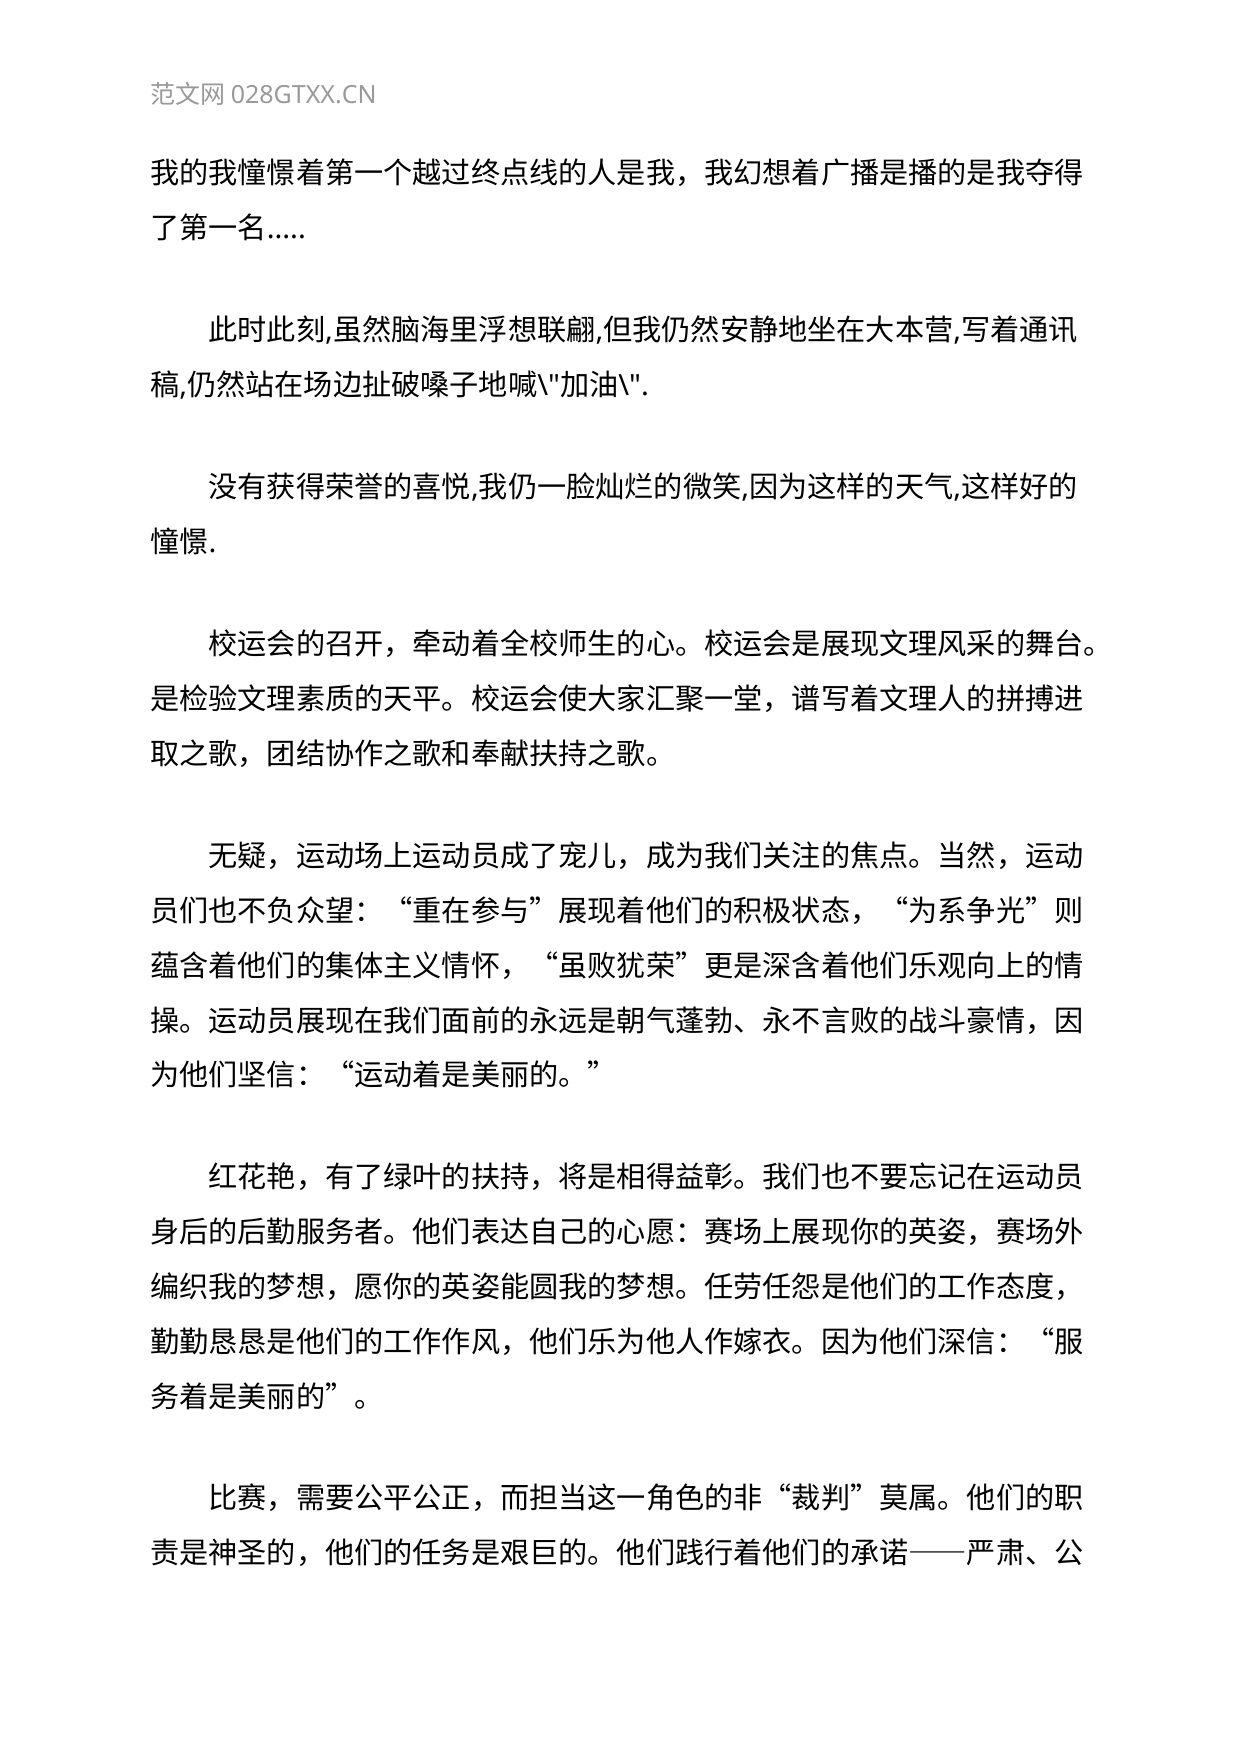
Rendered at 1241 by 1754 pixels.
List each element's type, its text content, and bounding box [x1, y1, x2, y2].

text 无疑，运动场上运动员成了宠儿，成为我们关注的焦点。当然，运动员们也不负众望：“重在参与”展现着他们的积极状态，“为系争光”则蕴含着他们的集体主义情怀，“虽败犹荣”更是深含着他们乐观向上的情操。运动员展现在我们面前的永远是朝气蓬勃、永不言败的战斗豪情，因为他们坚信：“运动着是美丽的。” [150, 832, 1090, 1094]
text 红花艳，有了绿叶的扶持，将是相得益彰。我们也不要忘记在运动员身后的后勤服务者。他们表达自己的心愿：赛场上展现你的英姿，赛场外编织我的梦想，愿你的英姿能圆我的梦想。任劳任怨是他们的工作态度，勤勤恳恳是他们的工作作风，他们乐为他人作嫁衣。因为他们深信：“服务着是美丽的”。 [150, 1154, 1090, 1416]
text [150, 150, 1090, 247]
text 没有获得荣誉的喜悦,我仍一脸灿烂的微笑,因为这样的天气,这样好的憧憬. [150, 464, 1090, 561]
text 此时此刻,虽然脑海里浮想联翩,但我仍然安静地坐在大本营,写着通讯稿,仍然站在场边扯破嗓子地喊\"加油\". [150, 307, 1090, 404]
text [150, 1475, 1090, 1572]
text 校运会的召开，牵动着全校师生的心。校运会是展现文理风采的舞台。是检验文理素质的天平。校运会使大家汇聚一堂，谱写着文理人的拼搏进取之歌，团结协作之歌和奉献扶持之歌。 [150, 621, 1090, 773]
